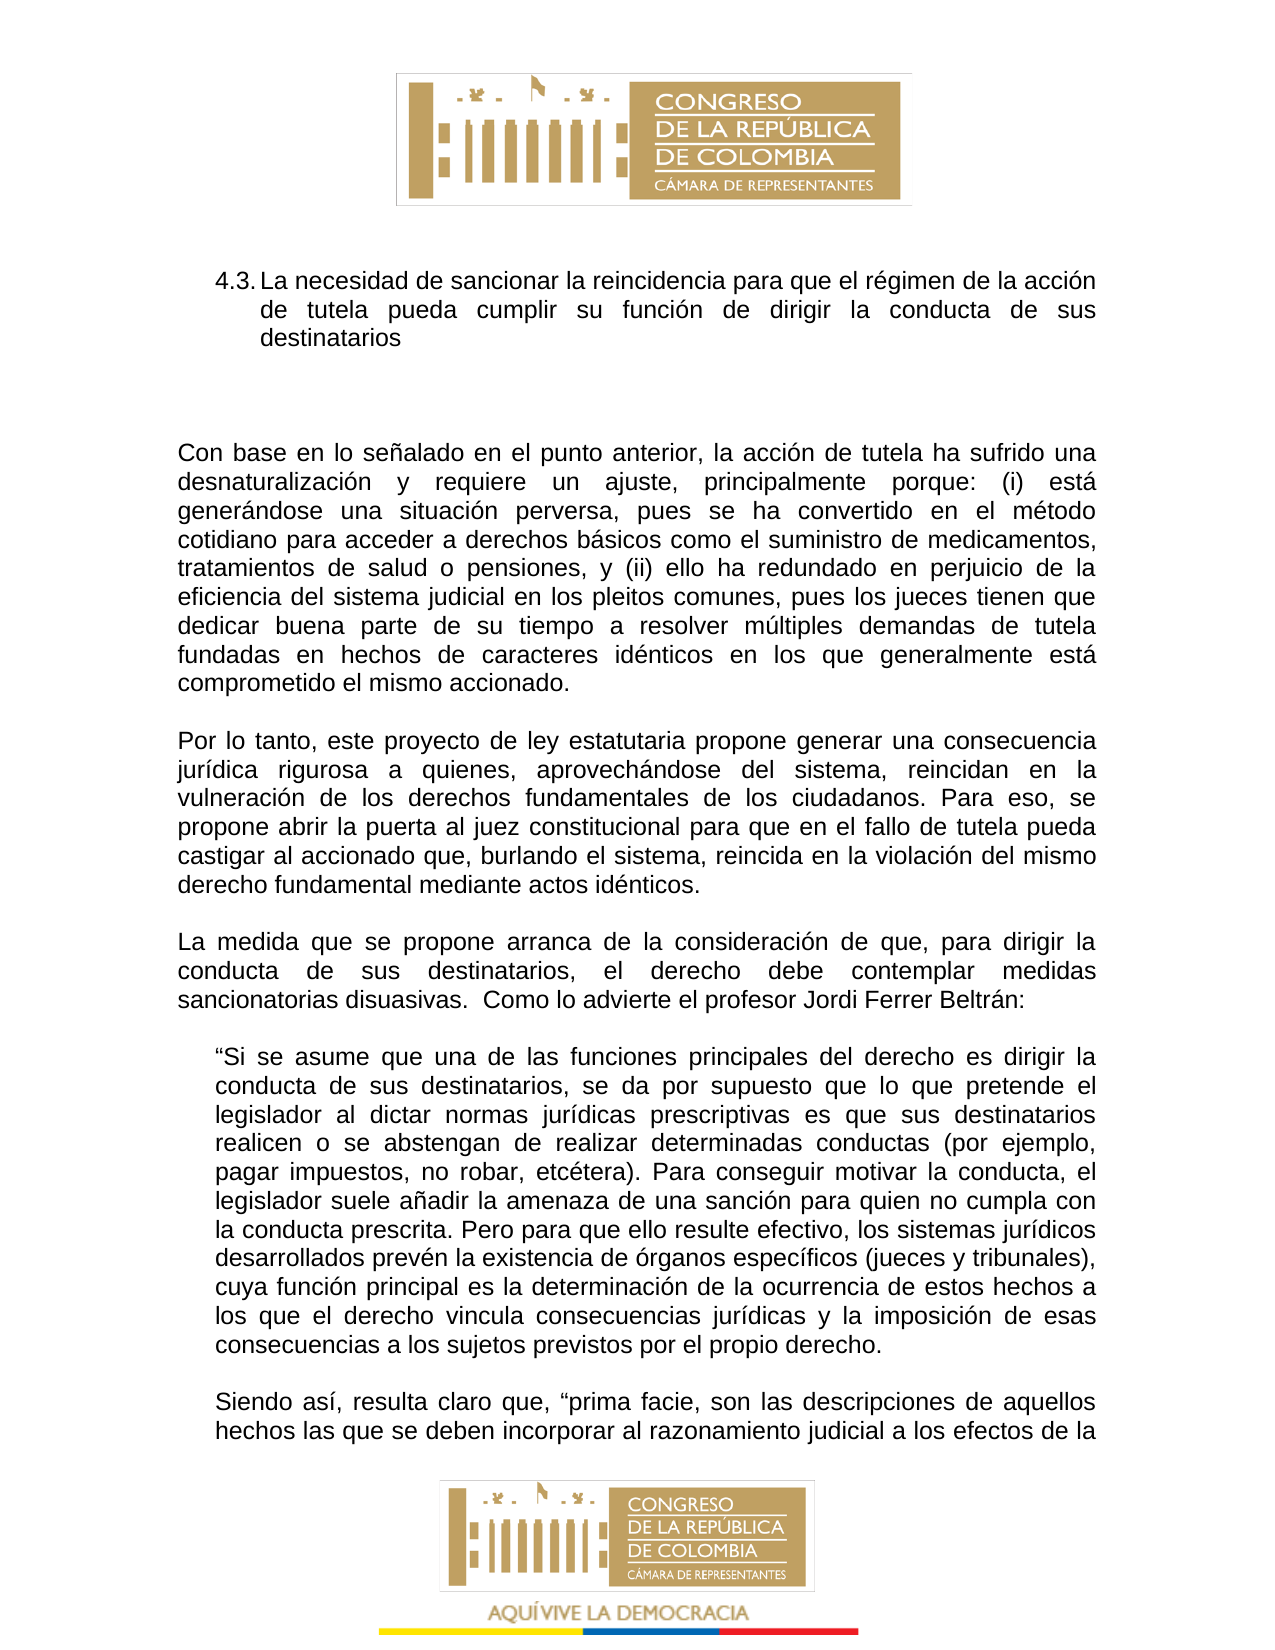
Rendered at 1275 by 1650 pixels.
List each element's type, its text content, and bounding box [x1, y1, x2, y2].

text La medida que se propone arranca de la consideración de que, para dirigir la conducta de sus destinatarios, el derecho debe contemplar medidas sancionatorias disuasivas. Como lo advierte el profesor Jordi Ferrer Beltrán: [177, 927, 1098, 1013]
text Por lo tanto, este proyecto de ley estatutaria propone generar una consecuencia jurídica rigurosa a quienes, aprovechándose del sistema, reincidan en la vulneración de los derechos fundamentales de los ciudadanos. Para eso, se propone abrir la puerta al juez constitucional para que en el fallo de tutela pueda castigar al accionado que, burlando el sistema, reincida en la violación del mismo derecho fundamental mediante actos idénticos. [177, 726, 1098, 898]
text Con base en lo señalado en el punto anterior, la acción de tutela ha sufrido una desnaturalización y requiere un ajuste, principalmente porque: (i) está generándose una situación perversa, pues se ha convertido en el método cotidiano para acceder a derechos básicos como el suministro de medicamentos, tratamientos de salud o pensiones, y (ii) ello ha redundado en perjuicio de la eficiencia del sistema judicial en los pleitos comunes, pues los jueces tienen que dedicar buena parte de su tiempo a resolver múltiples demandas de tutela fundadas en hechos de caracteres idénticos en los que generalmente está comprometido el mismo accionado. [177, 438, 1098, 697]
list La necesidad de sancionar la reincidencia para que el régimen de la acción de tutela pueda cumplir su función de dirigir la conducta de sus destinatarios [215, 266, 1098, 352]
text “Si se asume que una de las funciones principales del derecho es dirigir la conducta de sus destinatarios, se da por supuesto que lo que pretende el legislador al dictar normas jurídicas prescriptivas es que sus destinatarios realicen o se abstengan de realizar determinadas conductas (por ejemplo, pagar impuestos, no robar, etcétera). Para conseguir motivar la conducta, el legislador suele añadir la amenaza de una sanción para quien no cumpla con la conducta prescrita. Pero para que ello resulte efectivo, los sistemas jurídicos desarrollados prevén la existencia de órganos específicos (jueces y tribunales), cuya función principal es la determinación de la ocurrencia de estos hechos a los que el derecho vincula consecuencias jurídicas y la imposición de esas consecuencias a los sujetos previstos por el propio derecho. [215, 1042, 1098, 1358]
picture [378, 1601, 859, 1635]
picture [439, 1480, 815, 1592]
picture [396, 73, 913, 206]
